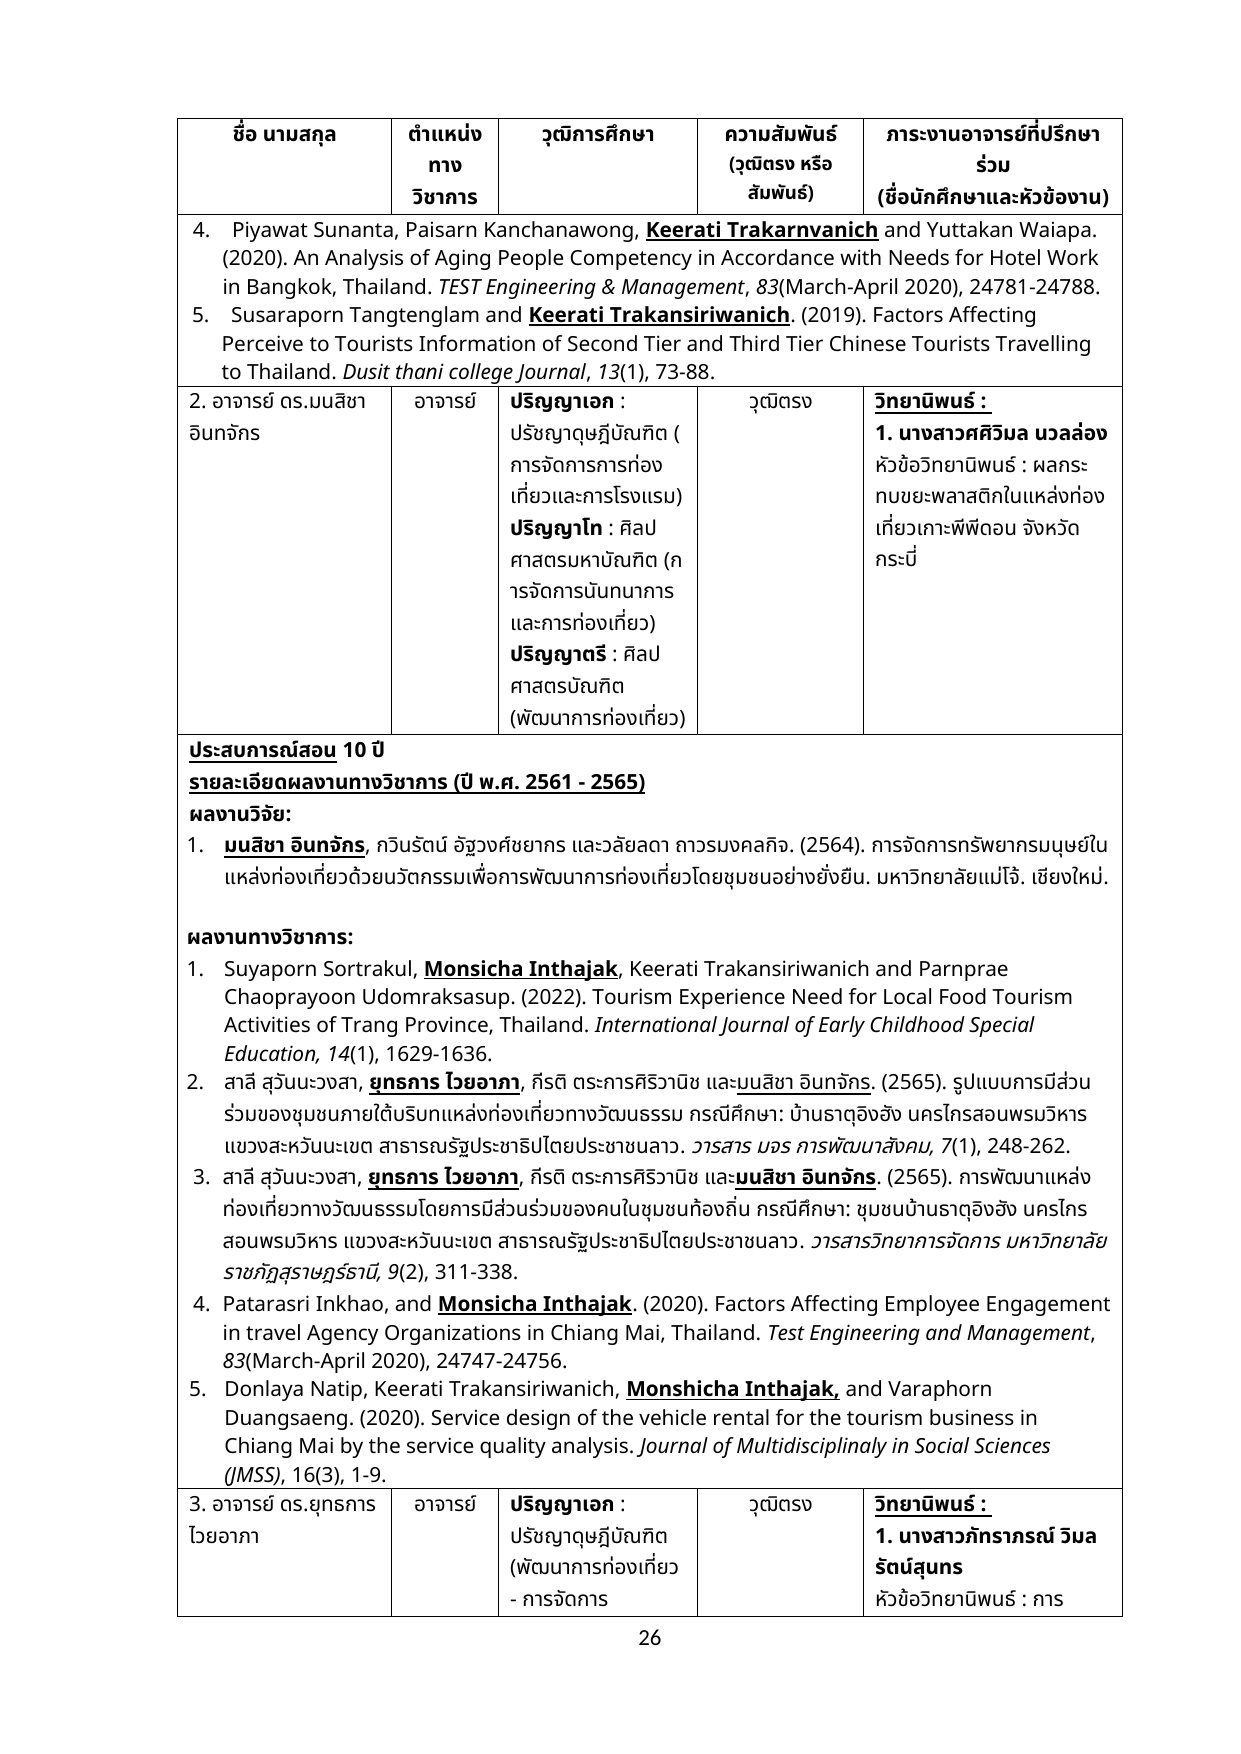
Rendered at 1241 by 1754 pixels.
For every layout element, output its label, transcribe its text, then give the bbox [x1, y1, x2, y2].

table_cell วุฒิตรง [698, 387, 863, 734]
table_header ตำแหน่ง ทางวิชาการ [392, 119, 498, 214]
table_cell อาจารย์ [392, 1489, 498, 1616]
table_cell อาจารย์ [392, 387, 498, 734]
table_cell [178, 215, 1122, 386]
table_cell 2. อาจารย์ ดร.มนสิชา อินทจักร [178, 387, 391, 734]
table_header วุฒิการศึกษา [499, 119, 697, 214]
table_cell วิทยานิพนธ์ : 1. นางสาวศศิวิมล นวลล่อง หัวข้อวิทยานิพนธ์ : ผลกระทบขยะพลาสติกในแหล่งท่องเที่ยวเกาะพีพีดอน จังหวัดกระบี่ [864, 387, 1122, 734]
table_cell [864, 1489, 1122, 1616]
table_cell 3. อาจารย์ ดร.ยุทธการ ไวยอาภา [178, 1489, 391, 1616]
table_header ความสัมพันธ์ (วุฒิตรง หรือ สัมพันธ์) [698, 119, 863, 214]
table_header ชื่อ นามสกุล [178, 119, 391, 214]
table_header ภาระงานอาจารย์ที่ปรึกษาร่วม (ชื่อนักศึกษาและหัวข้องาน) [864, 119, 1122, 214]
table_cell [499, 1489, 697, 1616]
table_cell ประสบการณ์สอน 10 ปี รายละเอียดผลงานทางวิชาการ (ปี พ.ศ. 2561 - 2565) ผลงานวิจัย: มนสิชา อินทจักร, กวินรัตน์ อัฐวงศ์ชยากร และวลัยลดา ถาวรมงคลกิจ. (2564). การจัดการทรัพยากรมนุษย์ในแหล่งท่องเที่ยวด้วยนวัตกรรมเพื่อการพัฒนาการท่องเที่ยวโดยชุมชนอย่างยั่งยืน. มหาวิทยาลัยแม่โจ้. เชียงใหม่. ผลงานทางวิชาการ: Suyaporn Sortrakul, Monsicha Inthajak, Keerati Trakansiriwanich and Parnprae Chaoprayoon Udomraksasup. (2022). Tourism Experience Need for Local Food Tourism Activities of Trang Province, Thailand. International Journal of Early Childhood Special Education, 14(1), 1629-1636. สาลี สุวันนะวงสา, ยุทธการ ไวยอาภา, กีรติ ตระการศิริวานิช และมนสิชา อินทจักร. (2565). รูปแบบการมีส่วนร่วมของชุมชนภายใต้บริบทแหล่งท่องเที่ยวทางวัฒนธรรม กรณีศึกษา: บ้านธาตุอิงฮัง นครไกรสอนพรมวิหาร แขวงสะหวันนะเขต สาธารณรัฐประชาธิปไตยประชาชนลาว. วารสาร มจร การพัฒนาสังคม, 7(1), 248-262. สาลี สุวันนะวงสา, ยุทธการ ไวยอาภา, กีรติ ตระการศิริวานิช และมนสิชา อินทจักร. (2565). การพัฒนาแหล่งท่องเที่ยวทางวัฒนธรรมโดยการมีส่วนร่วมของคนในชุมชนท้องถิ่น กรณีศึกษา: ชุมชนบ้านธาตุอิงฮัง นครไกรสอนพรมวิหาร แขวงสะหวันนะเขต สาธารณรัฐประชาธิปไตยประชาชนลาว. วารสารวิทยาการจัดการ มหาวิทยาลัยราชภัฏสุราษฎร์ธานี, 9(2), 311-338. Patarasri Inkhao, and Monsicha Inthajak. (2020). Factors Affecting Employee Engagement in travel Agency Organizations in Chiang Mai, Thailand. Test Engineering and Management, 83(March-April 2020), 24747-24756. Donlaya Natip, Keerati Trakansiriwanich, Monshicha Inthajak, and Varaphorn Duangsaeng. (2020). Service design of the vehicle rental for the tourism business in Chiang Mai by the service quality analysis. Journal of Multidisciplinaly in Social Sciences (JMSS), 16(3), 1-9. [178, 735, 1122, 1488]
table_cell วุฒิตรง [698, 1489, 863, 1616]
table_cell ปริญญาเอก : ปรัชญาดุษฎีบัณฑิต (การจัดการการท่องเที่ยวและการโรงแรม) ปริญญาโท : ศิลปศาสตรมหาบัณฑิต (การจัดการนันทนาการและการท่องเที่ยว) ปริญญาตรี : ศิลปศาสตรบัณฑิต (พัฒนาการท่องเที่ยว) [499, 387, 697, 734]
